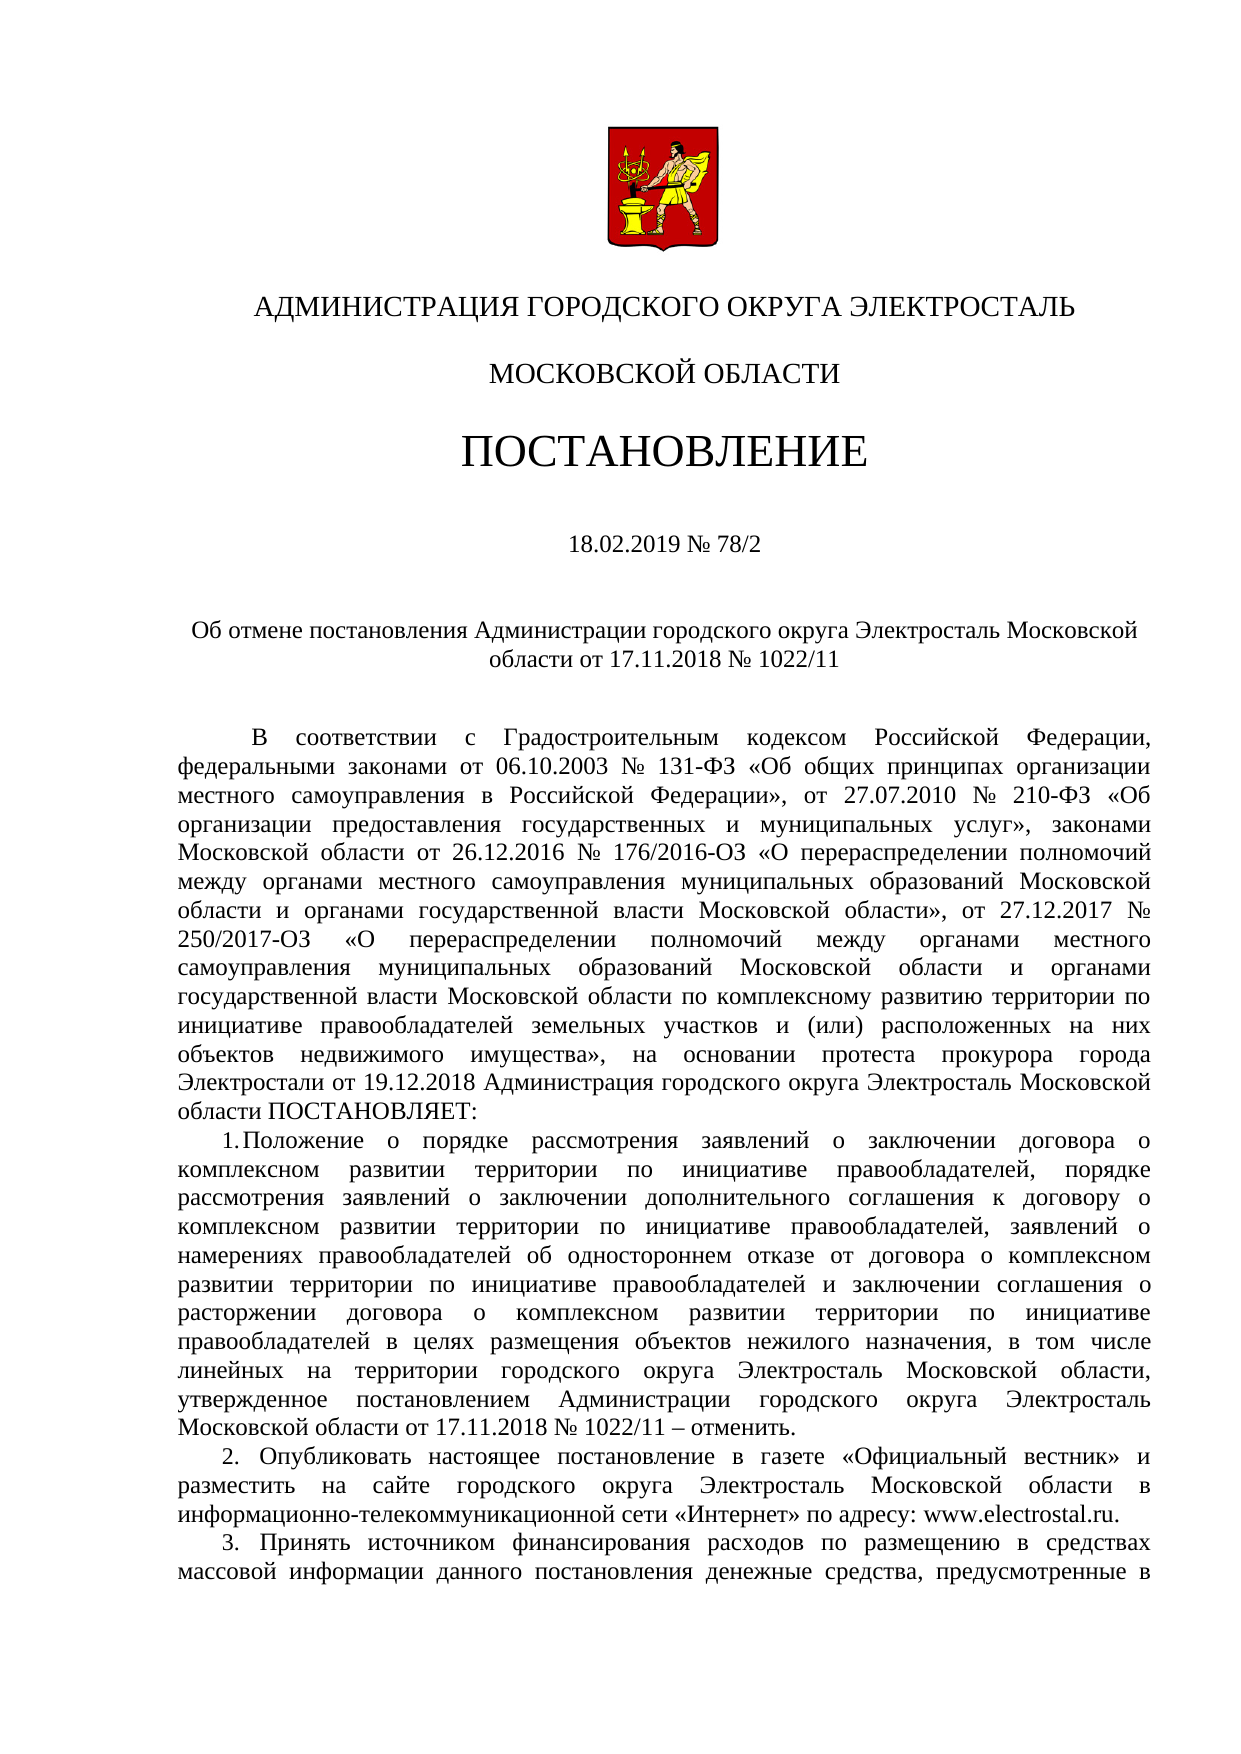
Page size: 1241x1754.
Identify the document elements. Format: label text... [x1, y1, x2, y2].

list Опубликовать настоящее постановление в газете «Официальный вестник» и разместить на сайте городского округа Электросталь Московской области в информационно-телекоммуникационной сети «Интернет» по адресу: www.electrostal.ru. [177, 1441, 1152, 1527]
picture [597, 118, 732, 256]
text ПОСТАНОВЛЕНИЕ [177, 423, 1152, 476]
text В соответствии с Градостроительным кодексом Российской Федерации, федеральными законами от 06.10.2003 № 131-ФЗ «Об общих принципах организации местного самоуправления в Российской Федерации», от 27.07.2010 № 210-ФЗ «Об организации предоставления государственных и муниципальных услуг», законами Московской области от 26.12.2016 № 176/2016-ОЗ «О перераспределении полномочий между органами местного самоуправления муниципальных образований Московской области и органами государственной власти Московской области», от 27.12.2017 № 250/2017-ОЗ «О перераспределении полномочий между органами местного самоуправления муниципальных образований Московской области и органами государственной власти Московской области по комплексному развитию территории по инициативе правообладателей земельных участков и (или) расположенных на них объектов недвижимого имущества», на основании протеста прокурора города Электростали от 19.12.2018 Администрация городского округа Электросталь Московской области ПОСТАНОВЛЯЕТ: [177, 722, 1152, 1125]
text АДМИНИСТРАЦИЯ ГОРОДСКОГО ОКРУГА ЭЛЕКТРОСТАЛЬ [177, 289, 1152, 323]
list Положение о порядке рассмотрения заявлений о заключении договора о комплексном развитии территории по инициативе правообладателей, порядке рассмотрения заявлений о заключении дополнительного соглашения к договору о комплексном развитии территории по инициативе правообладателей, заявлений о намерениях правообладателей об одностороннем отказе от договора о комплексном развитии территории по инициативе правообладателей и заключении соглашения о расторжении договора о комплексном развитии территории по инициативе правообладателей в целях размещения объектов нежилого назначения, в том числе линейных на территории городского округа Электросталь Московской области, утвержденное постановлением Администрации городского округа Электросталь Московской области от 17.11.2018 № 1022/11 – отменить. [177, 1125, 1152, 1441]
text Об отмене постановления Администрации городского округа Электросталь Московской области от 17.11.2018 № 1022/11 [177, 615, 1152, 672]
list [177, 1527, 1152, 1585]
text 18.02.2019 № 78/2 [177, 529, 1152, 557]
text МОСКОВСКОЙ ОБЛАСТИ [177, 356, 1152, 390]
